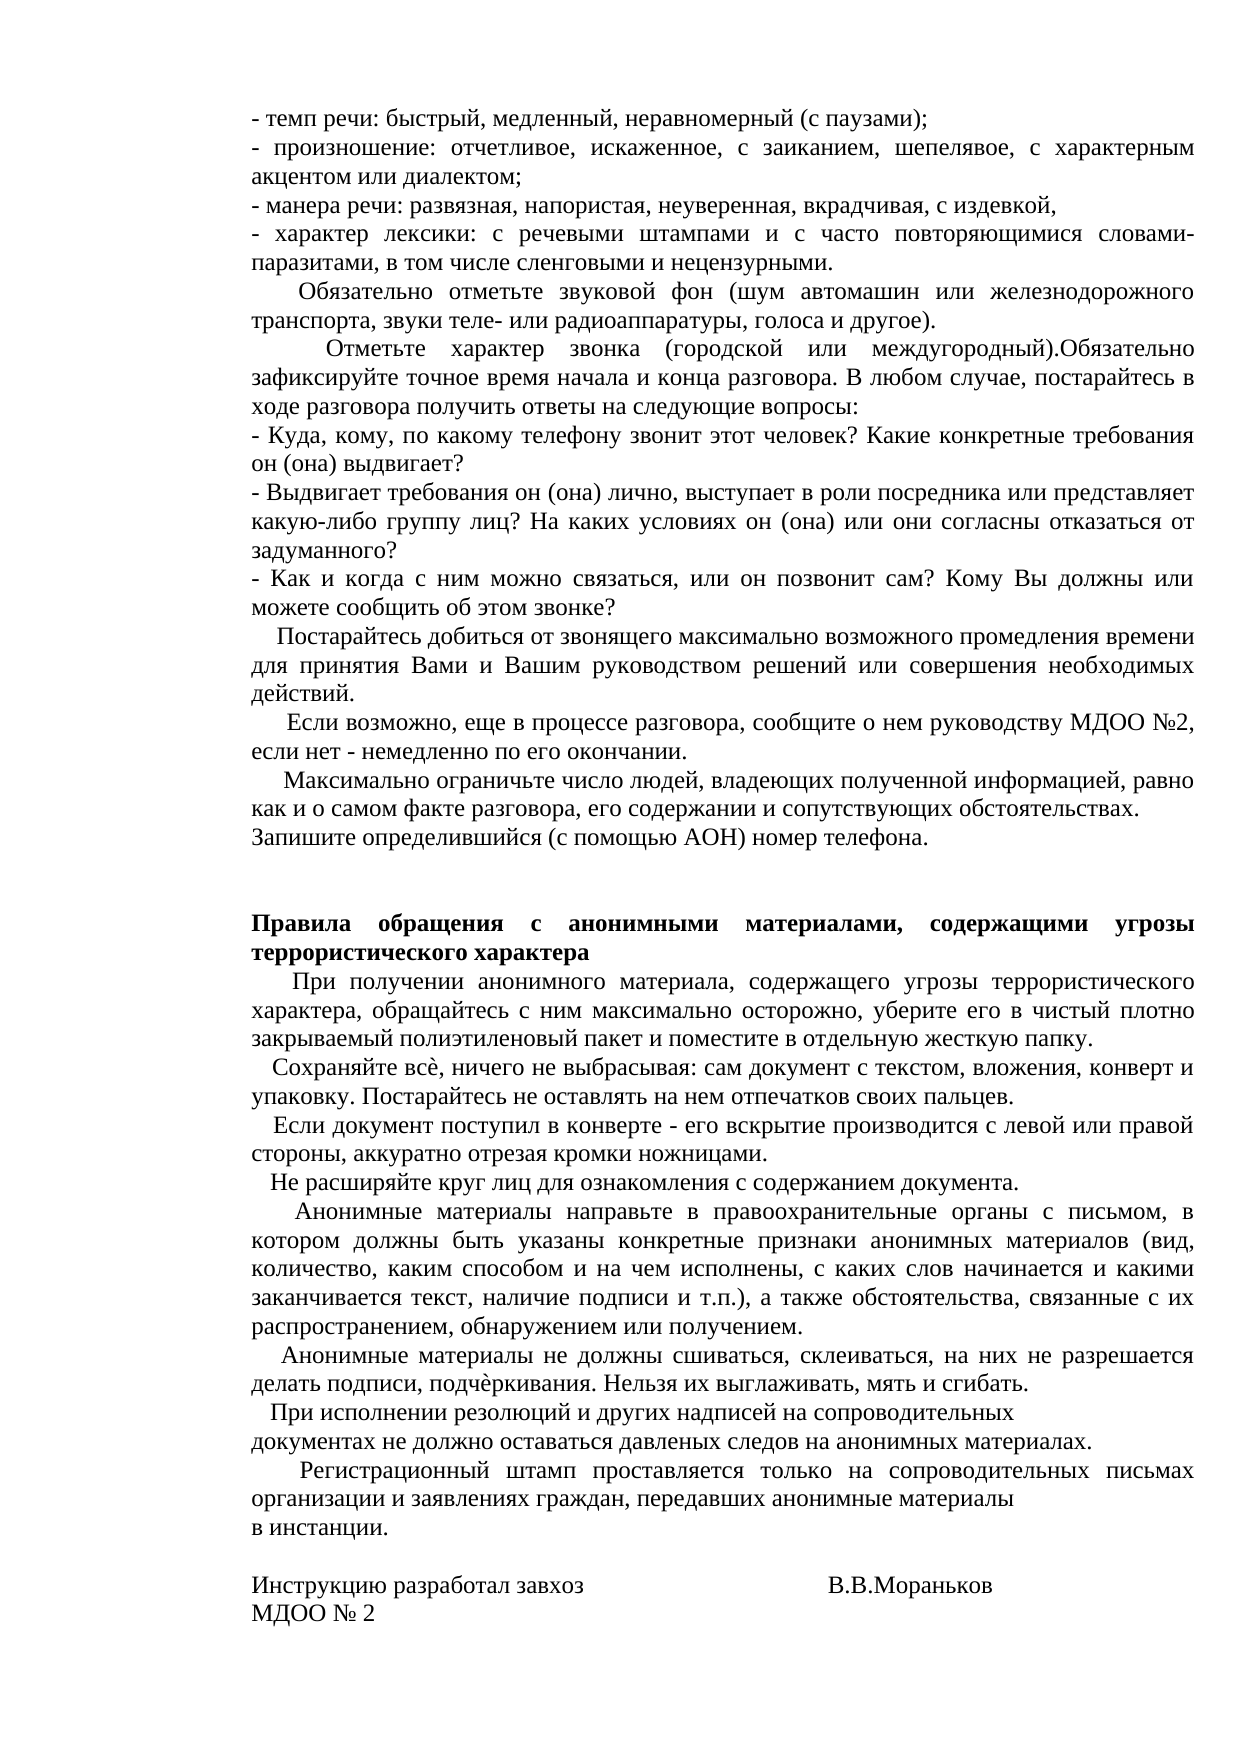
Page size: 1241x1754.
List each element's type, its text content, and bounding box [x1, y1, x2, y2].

text Если документ поступил в конверте - его вскрытие производится с левой или правой стороны, аккуратно отрезая кромки ножницами. [251, 1110, 1196, 1167]
text МДОО № 2 [251, 1598, 1196, 1627]
text Запишите определившийся (с помощью АОН) номер телефона. [251, 822, 1196, 851]
text документах не должно оставаться давленых следов на анонимных материалах. [251, 1426, 1196, 1455]
text - характер лексики: с речевыми штампами и с часто повторяющимися словами-паразитами, в том числе сленговыми и нецензурными. [251, 218, 1196, 276]
text - манера речи: развязная, напористая, неуверенная, вкрадчивая, с издевкой, [251, 190, 1196, 218]
text Регистрационный штамп проставляется только на сопроводительных письмах организации и заявлениях граждан, передавших анонимные материалы [251, 1455, 1196, 1512]
text Если возможно, еще в процессе разговора, сообщите о нем руководству МДОО №2, если нет - немедленно по его окончании. [251, 707, 1196, 765]
text Обязательно отметьте звуковой фон (шум автомашин или железнодорожного транспорта, звуки теле- или радиоаппаратуры, голоса и другое). [251, 276, 1196, 333]
text - произношение: отчетливое, искаженное, с заиканием, шепелявое, с характерным акцентом или диалектом; [251, 132, 1196, 190]
text Правила обращения с анонимными материалами, содержащими угрозы террористического характера [251, 908, 1196, 966]
text Сохраняйте всѐ, ничего не выбрасывая: сам документ с текстом, вложения, конверт и упаковку. Постарайтесь не оставлять на нем отпечатков своих пальцев. [251, 1052, 1196, 1110]
text Инструкцию разработал завхоз В.В.Мораньков [251, 1570, 1196, 1598]
text Анонимные материалы направьте в правоохранительные органы с письмом, в котором должны быть указаны конкретные признаки анонимных материалов (вид, количество, каким способом и на чем исполнены, с каких слов начинается и какими заканчивается текст, наличие подписи и т.п.), а также обстоятельства, связанные с их распространением, обнаружением или получением. [251, 1196, 1196, 1340]
text - Как и когда с ним можно связаться, или он позвонит сам? Кому Вы должны или можете сообщить об этом звонке? [251, 563, 1196, 621]
text При исполнении резолюций и других надписей на сопроводительных [251, 1397, 1196, 1426]
text Анонимные материалы не должны сшиваться, склеиваться, на них не разрешается делать подписи, подчѐркивания. Нельзя их выглаживать, мять и сгибать. [251, 1340, 1196, 1397]
text Максимально ограничьте число людей, владеющих полученной информацией, равно как и о самом факте разговора, его содержании и сопутствующих обстоятельствах. [251, 765, 1196, 822]
text в инстанции. [251, 1512, 1196, 1541]
text При получении анонимного материала, содержащего угрозы террористического характера, обращайтесь с ним максимально осторожно, уберите его в чистый плотно закрываемый полиэтиленовый пакет и поместите в отдельную жесткую папку. [251, 966, 1196, 1052]
text - Выдвигает требования он (она) лично, выступает в роли посредника или представляет какую-либо группу лиц? На каких условиях он (она) или они согласны отказаться от задуманного? [251, 477, 1196, 563]
text Не расширяйте круг лиц для ознакомления с содержанием документа. [251, 1167, 1196, 1196]
text - Куда, кому, по какому телефону звонит этот человек? Какие конкретные требования он (она) выдвигает? [251, 420, 1196, 477]
text - темп речи: быстрый, медленный, неравномерный (с паузами); [251, 103, 1196, 132]
text Отметьте характер звонка (городской или междугородный).Обязательно зафиксируйте точное время начала и конца разговора. В любом случае, постарайтесь в ходе разговора получить ответы на следующие вопросы: [251, 333, 1196, 420]
text Постарайтесь добиться от звонящего максимально возможного промедления времени для принятия Вами и Вашим руководством решений или совершения необходимых действий. [251, 621, 1196, 707]
